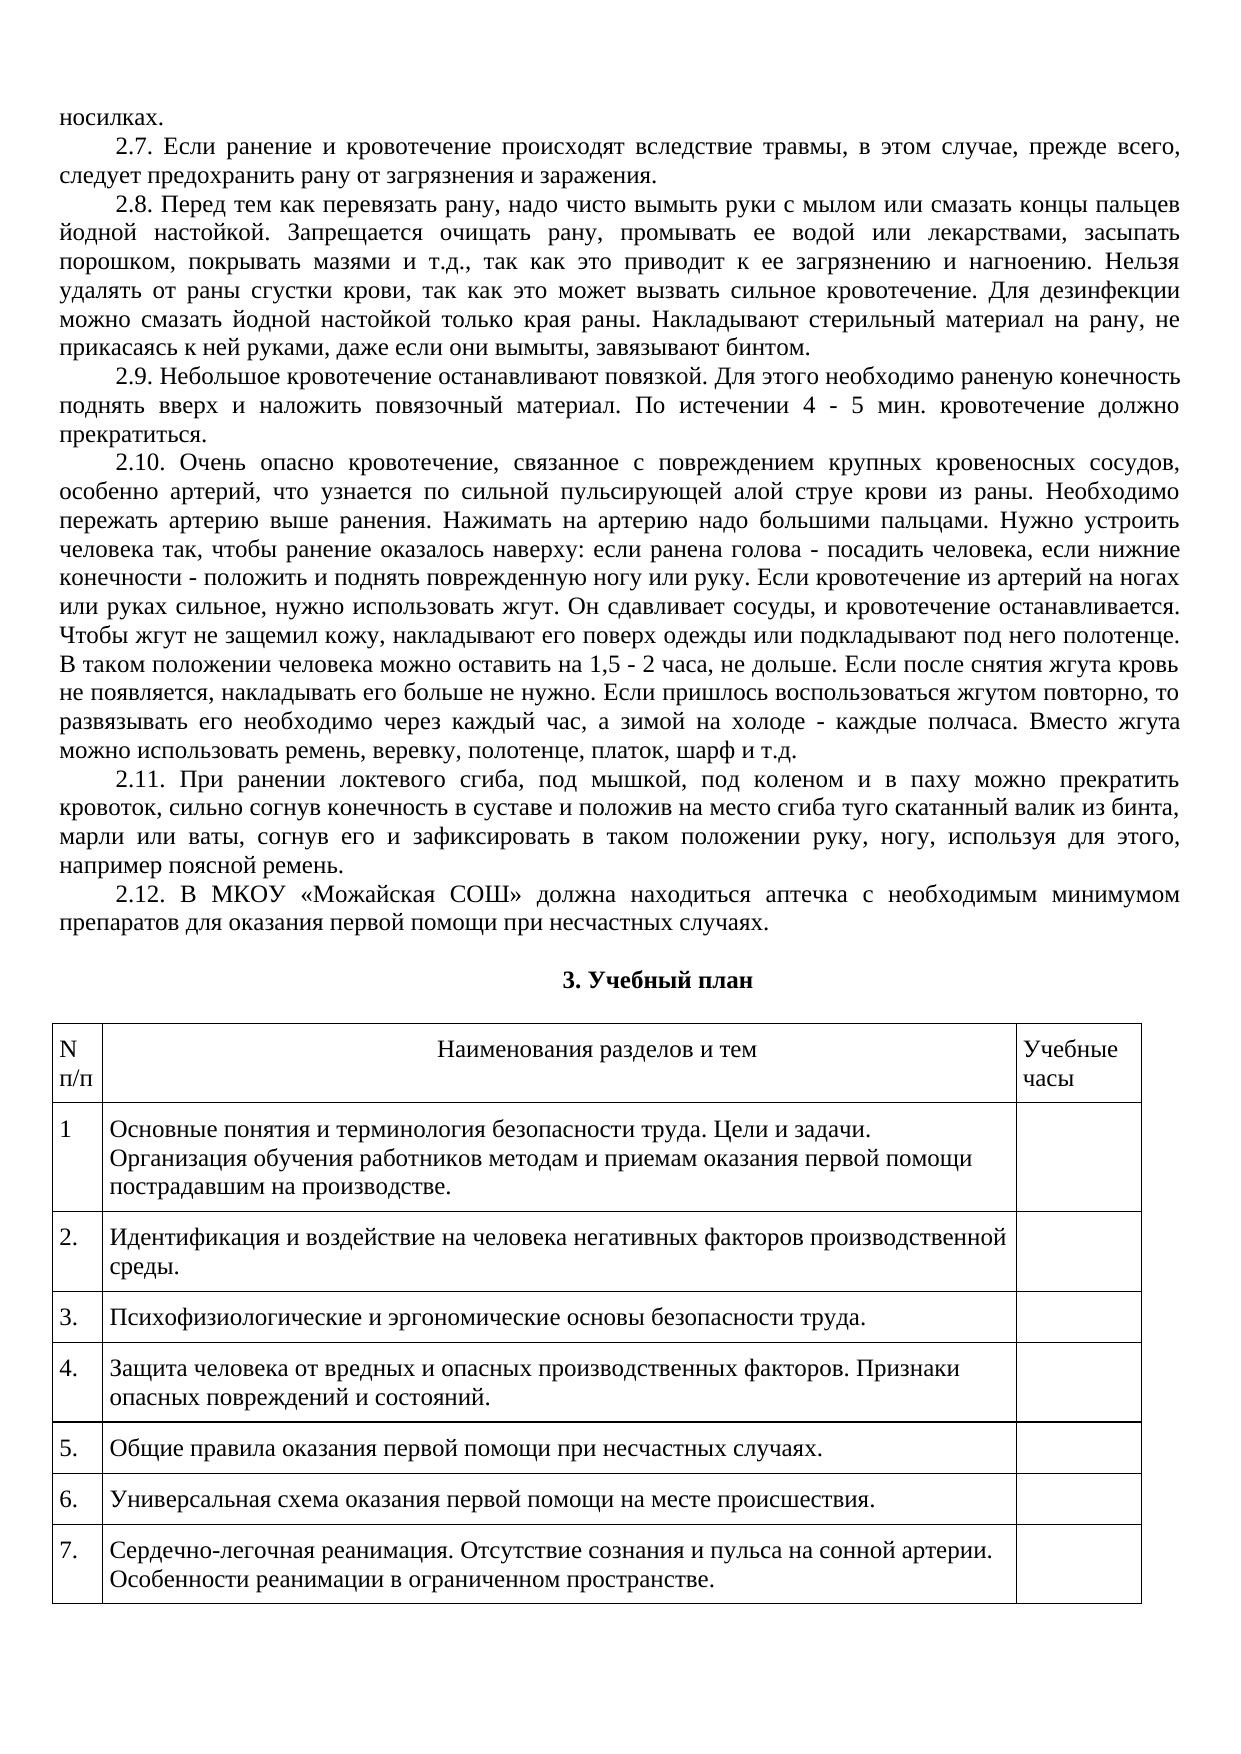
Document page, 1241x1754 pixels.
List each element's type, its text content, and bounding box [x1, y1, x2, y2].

table_cell Психофизиологические и эргономические основы безопасности труда. [103, 1292, 1016, 1342]
table_cell Сердечно-легочная реанимация. Отсутствие сознания и пульса на сонной артерии. Особенности реанимации в ограниченном пространстве. [103, 1525, 1016, 1603]
table_cell Основные понятия и терминология безопасности труда. Цели и задачи. Организация обучения работников методам и приемам оказания первой помощи пострадавшим на производстве. [103, 1103, 1016, 1211]
table_cell Защита человека от вредных и опасных производственных факторов. Признаки опасных повреждений и состояний. [103, 1343, 1016, 1421]
table_header Учебные часы [1017, 1024, 1141, 1102]
table_cell 4. [53, 1343, 102, 1421]
table_cell [1017, 1423, 1141, 1472]
table_header Наименования разделов и тем [103, 1024, 1016, 1102]
text 2.10. Очень опасно кровотечение, связанное с повреждением крупных кровеносных сосудов, особенно артерий, что узнается по сильной пульсирующей алой струе крови из раны. Необходимо пережать артерию выше ранения. Нажимать на артерию надо большими пальцами. Нужно устроить человека так, чтобы ранение оказалось наверху: если ранена голова - посадить человека, если нижние конечности - положить и поднять поврежденную ногу или руку. Если кровотечение из артерий на ногах или руках сильное, нужно использовать жгут. Он сдавливает сосуды, и кровотечение останавливается. Чтобы жгут не защемил кожу, накладывают его поверх одежды или подкладывают под него полотенце. В таком положении человека можно оставить на 1,5 - 2 часа, не дольше. Если после снятия жгута кровь не появляется, накладывать его больше не нужно. Если пришлось воспользоваться жгутом повторно, то развязывать его необходимо через каждый час, а зимой на холоде - каждые полчаса. Вместо жгута можно использовать ремень, веревку, полотенце, платок, шарф и т.д. [59, 447, 1181, 764]
table_cell 5. [53, 1423, 102, 1472]
table_cell [1017, 1525, 1141, 1603]
table_cell Универсальная схема оказания первой помощи на месте происшествия. [103, 1474, 1016, 1523]
text 2.9. Небольшое кровотечение останавливают повязкой. Для этого необходимо раненую конечность поднять вверх и наложить повязочный материал. По истечении 4 - 5 мин. кровотечение должно прекратиться. [59, 361, 1181, 447]
table_cell [1017, 1212, 1141, 1291]
text 3. Учебный план [59, 965, 1181, 994]
text 2.12. В МКОУ «Можайская СОШ» должна находиться аптечка с необходимым минимумом препаратов для оказания первой помощи при несчастных случаях. [59, 879, 1181, 936]
table_cell 2. [53, 1212, 102, 1291]
text 2.8. Перед тем как перевязать рану, надо чисто вымыть руки с мылом или смазать концы пальцев йодной настойкой. Запрещается очищать рану, промывать ее водой или лекарствами, засыпать порошком, покрывать мазями и т.д., так как это приводит к ее загрязнению и нагноению. Нельзя удалять от раны сгустки крови, так как это может вызвать сильное кровотечение. Для дезинфекции можно смазать йодной настойкой только края раны. Накладывают стерильный материал на рану, не прикасаясь к ней руками, даже если они вымыты, завязывают бинтом. [59, 189, 1181, 361]
table_cell [1017, 1474, 1141, 1523]
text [59, 102, 1181, 131]
table_cell 6. [53, 1474, 102, 1523]
table_cell [1017, 1343, 1141, 1421]
table_cell Общие правила оказания первой помощи при несчастных случаях. [103, 1423, 1016, 1472]
table_cell 3. [53, 1292, 102, 1342]
text 2.7. Если ранение и кровотечение происходят вследствие травмы, в этом случае, прежде всего, следует предохранить рану от загрязнения и заражения. [59, 131, 1181, 189]
table_cell [1017, 1103, 1141, 1211]
table_cell 7. [53, 1525, 102, 1603]
table_cell [1017, 1292, 1141, 1342]
table_cell 1 [53, 1103, 102, 1211]
table_cell Идентификация и воздействие на человека негативных факторов производственной среды. [103, 1212, 1016, 1291]
table_header N п/п [53, 1024, 102, 1102]
text 2.11. При ранении локтевого сгиба, под мышкой, под коленом и в паху можно прекратить кровоток, сильно согнув конечность в суставе и положив на место сгиба туго скатанный валик из бинта, марли или ваты, согнув его и зафиксировать в таком положении руку, ногу, используя для этого, например поясной ремень. [59, 764, 1181, 879]
